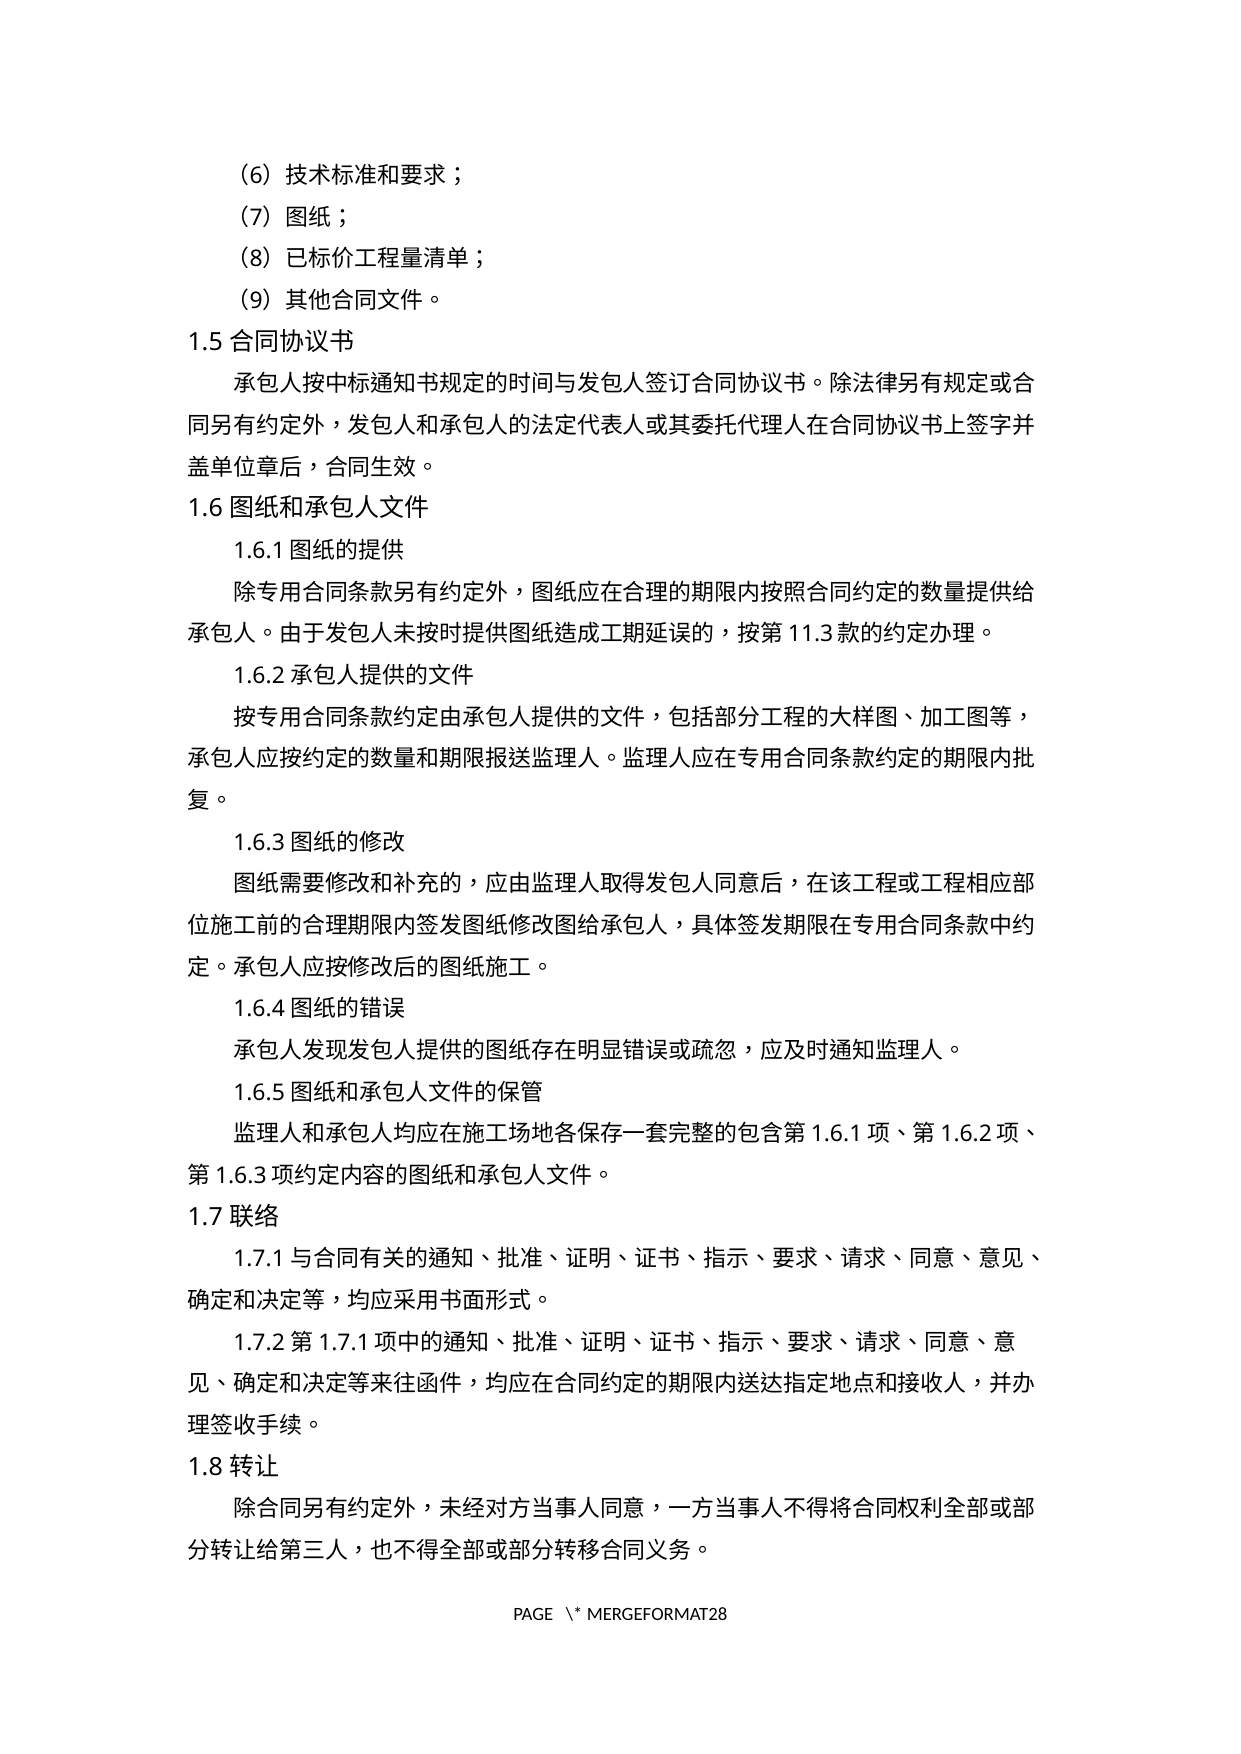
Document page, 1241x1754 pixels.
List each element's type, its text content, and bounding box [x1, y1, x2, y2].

text 除专用合同条款另有约定外，图纸应在合理的期限内按照合同约定的数量提供给承包人。由于发包人未按时提供图纸造成工期延误的，按第11.3款的约定办理。 [187, 567, 1053, 650]
text 1.7 联络 [187, 1192, 1053, 1233]
text 除合同另有约定外，未经对方当事人同意，一方当事人不得将合同权利全部或部分转让给第三人，也不得全部或部分转移合同义务。 [187, 1483, 1053, 1567]
text 承包人按中标通知书规定的时间与发包人签订合同协议书。除法律另有规定或合同另有约定外，发包人和承包人的法定代表人或其委托代理人在合同协议书上签字并盖单位章后，合同生效。 [187, 358, 1053, 483]
text 1.7.1 与合同有关的通知、批准、证明、证书、指示、要求、请求、同意、意见、确定和决定等，均应采用书面形式。 [187, 1233, 1053, 1317]
text 1.5 合同协议书 [187, 317, 1053, 358]
text 承包人发现发包人提供的图纸存在明显错误或疏忽，应及时通知监理人。 [187, 1025, 1053, 1067]
text （8）已标价工程量清单； [187, 233, 1053, 275]
text （7）图纸； [187, 192, 1053, 233]
text 1.6.3 图纸的修改 [187, 817, 1053, 858]
text 图纸需要修改和补充的，应由监理人取得发包人同意后，在该工程或工程相应部位施工前的合理期限内签发图纸修改图给承包人，具体签发期限在专用合同条款中约定。承包人应按修改后的图纸施工。 [187, 858, 1053, 983]
text 1.6.2 承包人提供的文件 [187, 650, 1053, 692]
text 监理人和承包人均应在施工场地各保存一套完整的包含第1.6.1项、第1.6.2项、第1.6.3项约定内容的图纸和承包人文件。 [187, 1108, 1053, 1192]
text 1.8 转让 [187, 1442, 1053, 1483]
text 1.6.4 图纸的错误 [187, 983, 1053, 1025]
text 1.7.2 第1.7.1项中的通知、批准、证明、证书、指示、要求、请求、同意、意见、确定和决定等来往函件，均应在合同约定的期限内送达指定地点和接收人，并办理签收手续。 [187, 1317, 1053, 1442]
text 1.6.1图纸的提供 [187, 525, 1053, 567]
text （6）技术标准和要求； [187, 150, 1053, 192]
text 按专用合同条款约定由承包人提供的文件，包括部分工程的大样图、加工图等，承包人应按约定的数量和期限报送监理人。监理人应在专用合同条款约定的期限内批复。 [187, 692, 1053, 817]
text 1.6 图纸和承包人文件 [187, 483, 1053, 525]
text 1.6.5 图纸和承包人文件的保管 [187, 1067, 1053, 1108]
text （9）其他合同文件。 [187, 275, 1053, 317]
